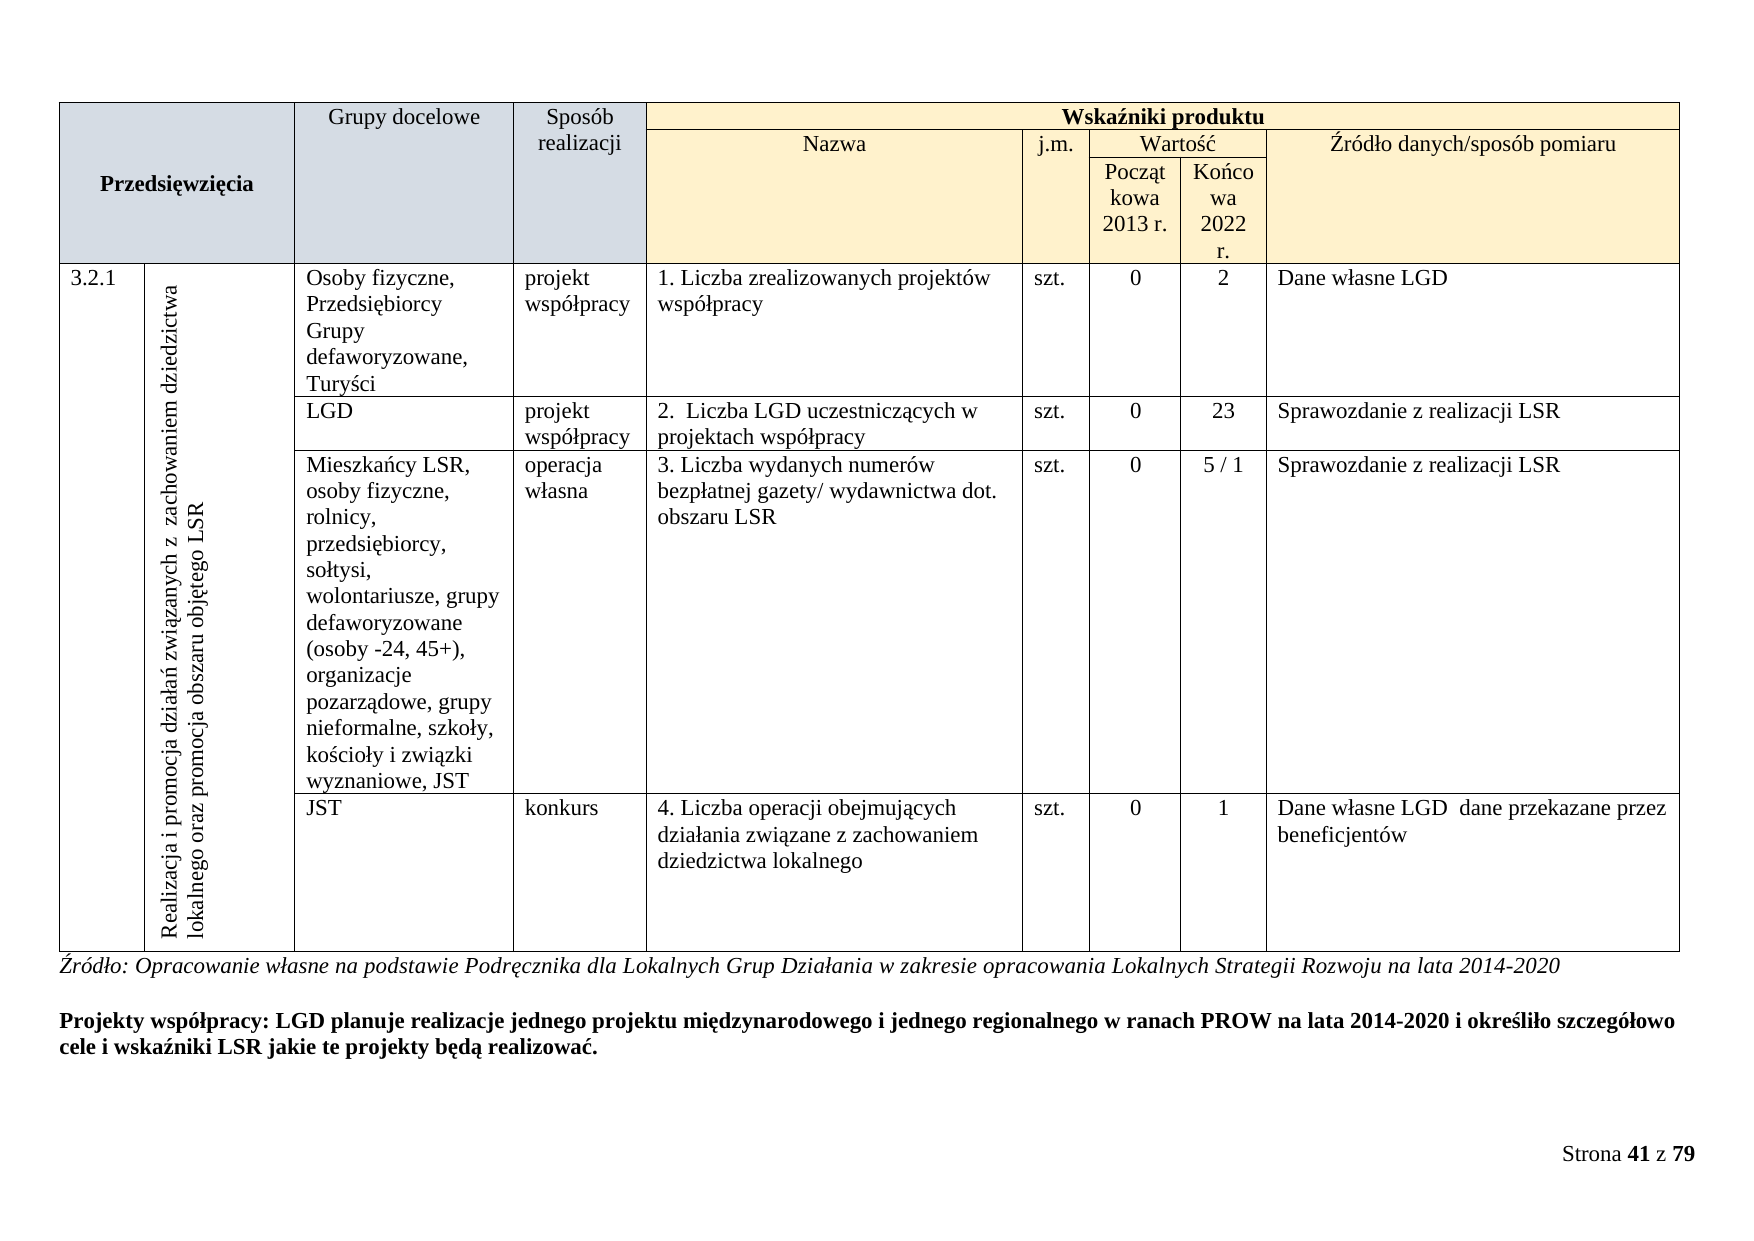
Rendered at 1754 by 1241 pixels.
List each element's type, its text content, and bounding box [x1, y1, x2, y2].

table_cell 23 [1181, 397, 1266, 450]
table_cell 2. Liczba LGD uczestniczących w projektach współpracy [647, 397, 1022, 450]
table_cell 4. Liczba operacji obejmujących działania związane z zachowaniem dziedzictwa lokalnego [647, 794, 1022, 951]
table_cell 3.2.1 [60, 264, 144, 951]
table_cell Nazwa [647, 130, 1022, 263]
table_cell Początkowa 2013 r. [1090, 158, 1180, 263]
table_cell Źródło danych/sposób pomiaru [1267, 130, 1679, 263]
table_cell Osoby fizyczne, Przedsiębiorcy Grupy defaworyzowane, Turyści [295, 264, 513, 396]
table_cell 2 [1181, 264, 1266, 396]
table_cell Końcowa 2022 r. [1181, 158, 1266, 263]
table_cell projekt współpracy [514, 264, 646, 396]
table_cell JST [295, 794, 513, 951]
table_cell 0 [1090, 264, 1180, 396]
table_cell 5 / 1 [1181, 451, 1266, 793]
table_cell operacja własna [514, 451, 646, 793]
table_cell Sprawozdanie z realizacji LSR [1267, 451, 1679, 793]
table_cell Sposób realizacji [514, 103, 646, 263]
table_cell Dane własne LGD [1267, 264, 1679, 396]
table_cell Mieszkańcy LSR, osoby fizyczne, rolnicy, przedsiębiorcy, sołtysi, wolontariusze, grupy defaworyzowane (osoby -24, 45+), organizacje pozarządowe, grupy nieformalne, szkoły, kościoły i związki wyznaniowe, JST [295, 451, 513, 793]
text Źródło: Opracowanie własne na podstawie Podręcznika dla Lokalnych Grup Działania w zakresie opracowania Lokalnych Strategii Rozwoju na lata 2014-2020 [59, 952, 1695, 978]
table_cell 0 [1090, 451, 1180, 793]
text Projekty współpracy: LGD planuje realizacje jednego projektu międzynarodowego i jednego regionalnego w ranach PROW na lata 2014-2020 i określiło szczegółowo cele i wskaźniki LSR jakie te projekty będą realizować. [59, 1007, 1695, 1059]
table_cell Realizacja i promocja działań związanych z zachowaniem dziedzictwa lokalnego oraz promocja obszaru objętego LSR [145, 264, 294, 951]
table_cell Grupy docelowe [295, 103, 513, 263]
table_cell projekt współpracy [514, 397, 646, 450]
table_cell 1. Liczba zrealizowanych projektów współpracy [647, 264, 1022, 396]
table_cell Sprawozdanie z realizacji LSR [1267, 397, 1679, 450]
table_cell 1 [1181, 794, 1266, 951]
table_cell Wartość [1090, 130, 1266, 157]
table_cell Dane własne LGD dane przekazane przez beneficjentów [1267, 794, 1679, 951]
table_cell szt. [1023, 264, 1089, 396]
table_cell szt. [1023, 397, 1089, 450]
table_cell LGD [295, 397, 513, 450]
table_cell szt. [1023, 794, 1089, 951]
table_cell Wskaźniki produktu [647, 103, 1679, 129]
table_cell 3. Liczba wydanych numerów bezpłatnej gazety/ wydawnictwa dot. obszaru LSR [647, 451, 1022, 793]
table_cell 0 [1090, 397, 1180, 450]
table_cell Przedsięwzięcia [60, 103, 294, 263]
table_cell 0 [1090, 794, 1180, 951]
table_cell j.m. [1023, 130, 1089, 263]
table_cell szt. [1023, 451, 1089, 793]
table_cell konkurs [514, 794, 646, 951]
